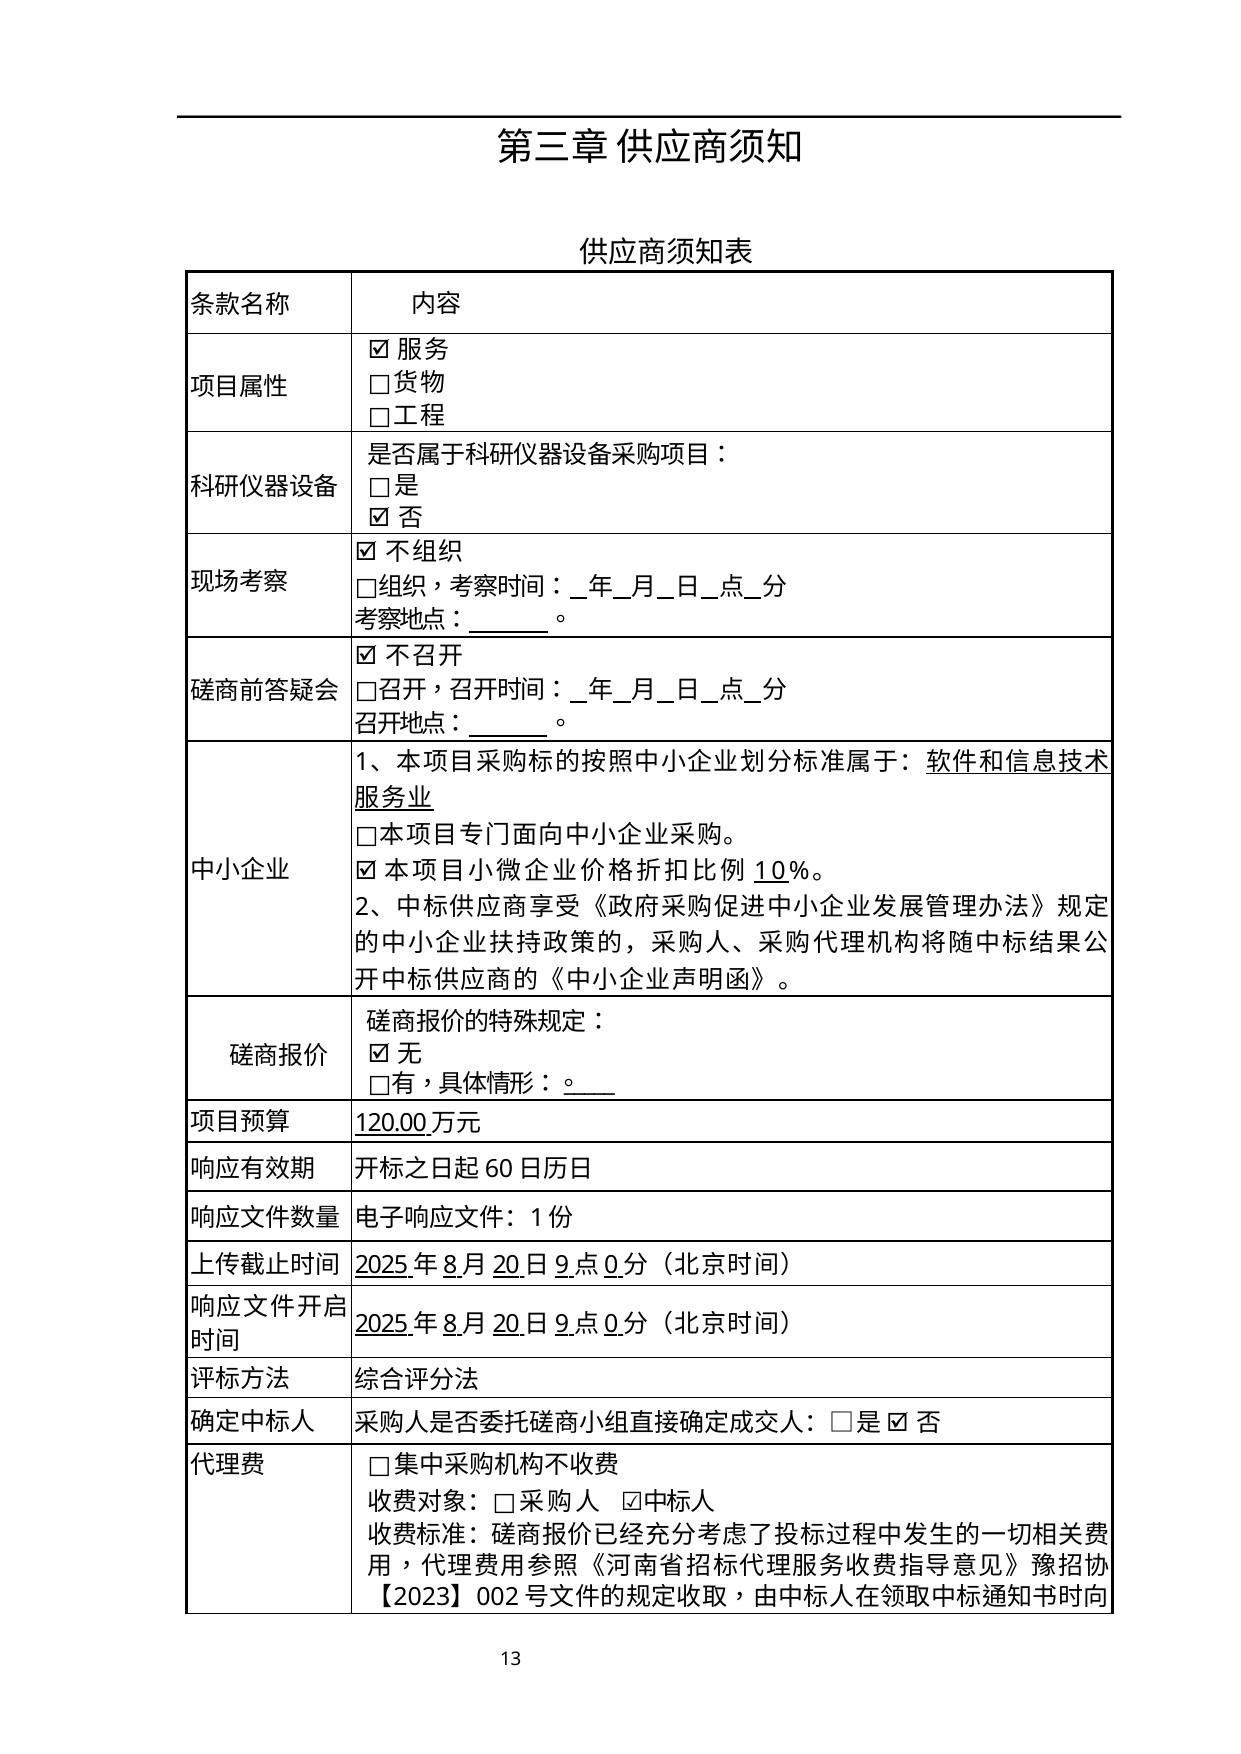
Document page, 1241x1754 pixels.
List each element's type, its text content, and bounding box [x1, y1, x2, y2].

table_cell 代理费 [188, 1445, 351, 1613]
table_cell 现场考察 [188, 534, 351, 636]
table_cell 2025年8月20日9点0分（北京时间） [352, 1286, 1111, 1357]
table_cell 中小企业 [188, 742, 351, 995]
table_cell 是否属于科研仪器设备采购项目： □是 否 [352, 432, 1111, 532]
table_cell 磋商前答疑会 [188, 638, 351, 740]
table_cell 采购人是否委托磋商小组直接确定成交人：□是否 [352, 1398, 1111, 1443]
table_header 条款名称 [188, 273, 351, 333]
table_cell 1、本项目采购标的按照中小企业划分标准属于：软件和信息技术服务业 □本项目专门面向中小企业采购。 本项目小微企业价格折扣比例10%。 2、中标供应商享受《政府采购促进中小企业发展管理办法》规定的中小企业扶持政策的，采购人、采购代理机构将随中标结果公开中标供应商的《中小企业声明函》。 [352, 742, 1111, 995]
table_cell 不召开 □召开，召开时间： 年 月 日 点 分 召开地点： 。 [352, 638, 1111, 740]
table_cell 服务 □货物 □工程 [352, 334, 1111, 431]
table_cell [352, 1445, 1111, 1613]
table_cell 响应文件开启时间 [188, 1286, 351, 1357]
table_cell 项目预算 [188, 1101, 351, 1141]
table_cell 项目属性 [188, 334, 351, 431]
table_cell 磋商报价的特殊规定： 无 □有，具体情形：。 _____ [352, 997, 1111, 1099]
table_cell 120.00万元 [352, 1101, 1111, 1141]
table_cell 电子响应文件：1份 [352, 1192, 1111, 1240]
table_cell 开标之日起60日历日 [352, 1143, 1111, 1190]
text 供应商须知表 [579, 234, 1122, 270]
table_cell 确定中标人 [188, 1398, 351, 1443]
table_cell 2025年8月20日9点0分（北京时间） [352, 1242, 1111, 1285]
table_cell 响应有效期 [188, 1143, 351, 1190]
table_cell 磋商报价 [188, 997, 351, 1099]
text 第三章 供应商须知 [177, 116, 1122, 171]
table_cell 评标方法 [188, 1358, 351, 1397]
table_cell 响应文件数量 [188, 1192, 351, 1240]
table_cell 不组织 □组织，考察时间： 年 月 日 点 分 考察地点： 。 [352, 534, 1111, 636]
table_cell 综合评分法 [352, 1358, 1111, 1397]
table_cell 科研仪器设备 [188, 432, 351, 532]
table_header 内容 [352, 273, 1111, 333]
table_cell 上传截止时间 [188, 1242, 351, 1285]
